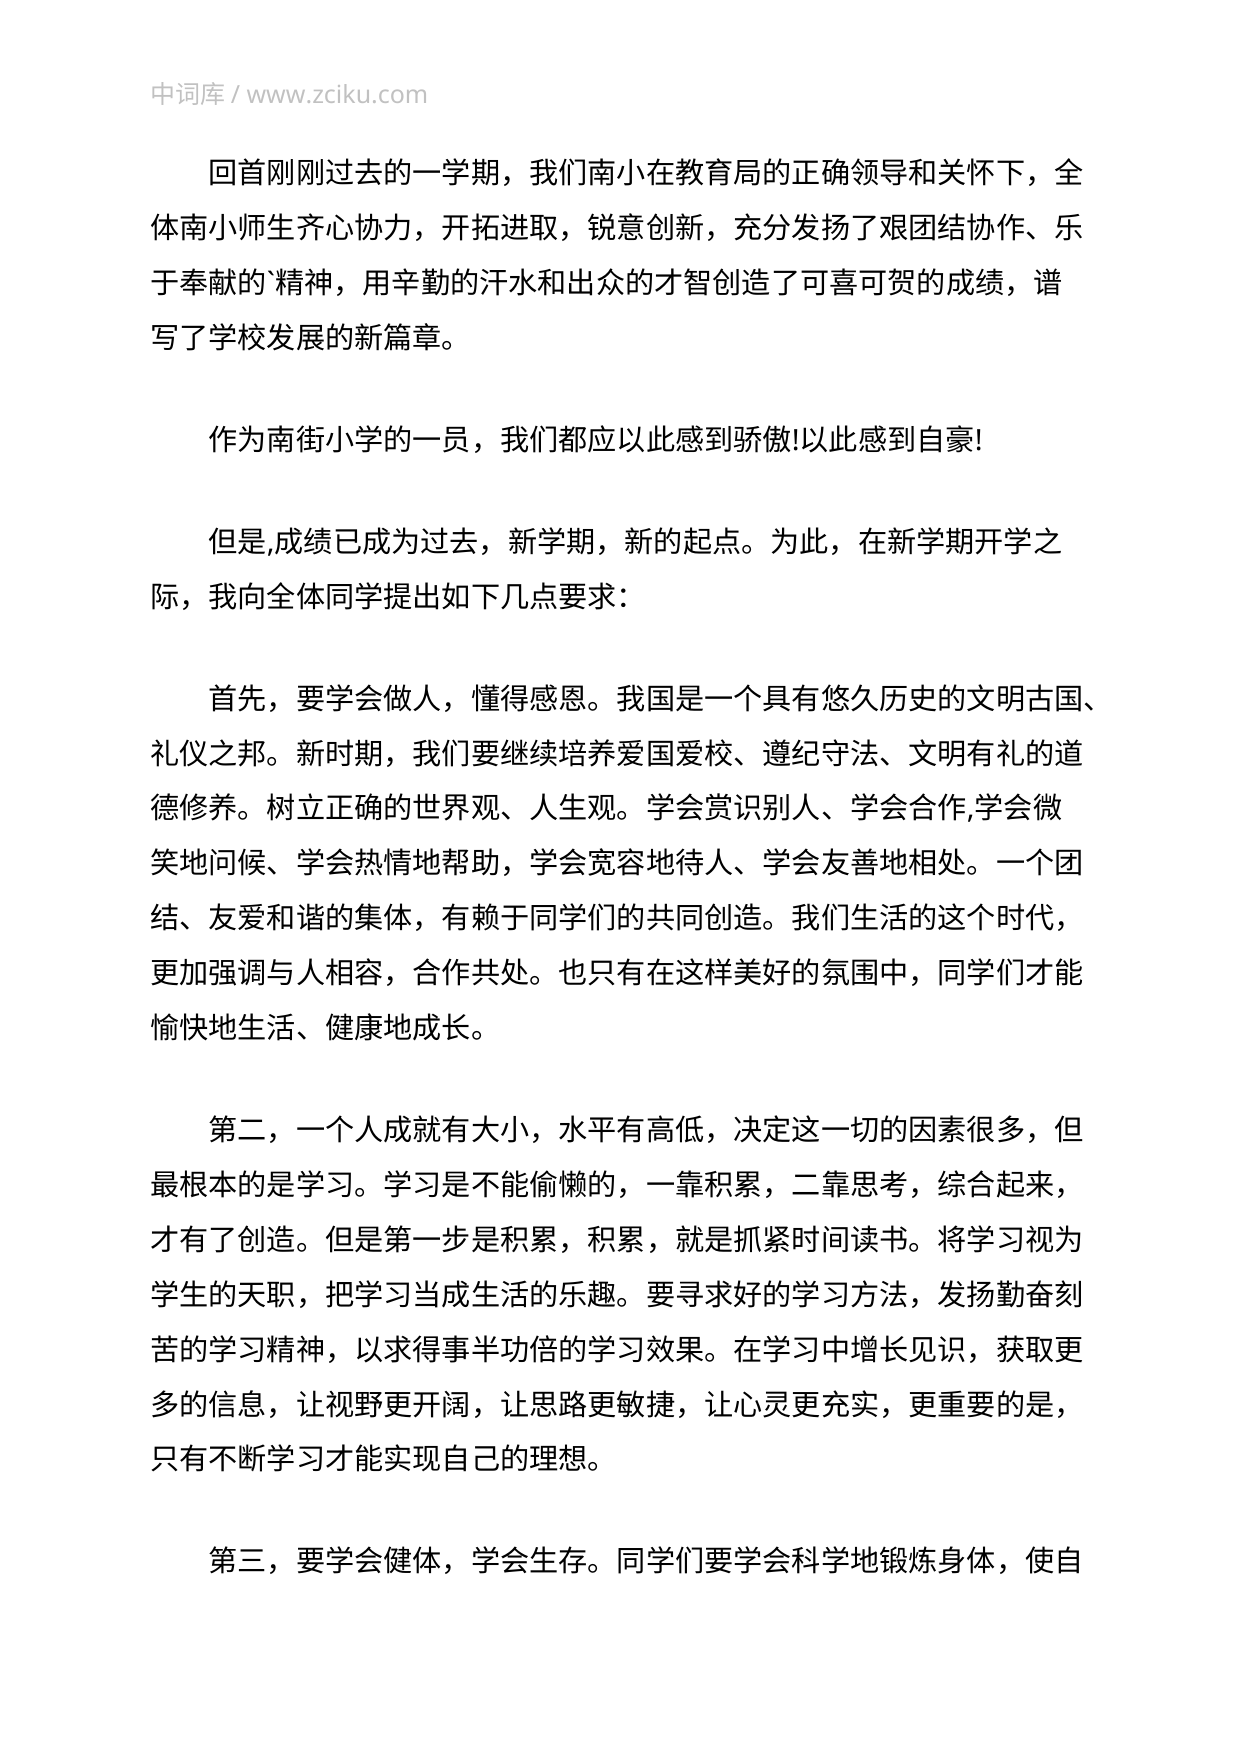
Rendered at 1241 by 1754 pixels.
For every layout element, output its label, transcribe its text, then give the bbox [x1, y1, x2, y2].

text 作为南街小学的一员，我们都应以此感到骄傲!以此感到自豪! [150, 417, 1090, 459]
text 回首刚刚过去的一学期，我们南小在教育局的正确领导和关怀下，全体南小师生齐心协力，开拓进取，锐意创新，充分发扬了艰团结协作、乐于奉献的`精神，用辛勤的汗水和出众的才智创造了可喜可贺的成绩，谱写了学校发展的新篇章。 [150, 150, 1090, 357]
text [150, 1538, 1090, 1580]
text 但是,成绩已成为过去，新学期，新的起点。为此，在新学期开学之际，我向全体同学提出如下几点要求： [150, 518, 1090, 616]
text 第二，一个人成就有大小，水平有高低，决定这一切的因素很多，但最根本的是学习。学习是不能偷懒的，一靠积累，二靠思考，综合起来，才有了创造。但是第一步是积累，积累，就是抓紧时间读书。将学习视为学生的天职，把学习当成生活的乐趣。要寻求好的学习方法，发扬勤奋刻苦的学习精神，以求得事半功倍的学习效果。在学习中增长见识，获取更多的信息，让视野更开阔，让思路更敏捷，让心灵更充实，更重要的是，只有不断学习才能实现自己的理想。 [150, 1107, 1090, 1478]
text 首先，要学会做人，懂得感恩。我国是一个具有悠久历史的文明古国、礼仪之邦。新时期，我们要继续培养爱国爱校、遵纪守法、文明有礼的道德修养。树立正确的世界观、人生观。学会赏识别人、学会合作,学会微笑地问候、学会热情地帮助，学会宽容地待人、学会友善地相处。一个团结、友爱和谐的集体，有赖于同学们的共同创造。我们生活的这个时代，更加强调与人相容，合作共处。也只有在这样美好的氛围中，同学们才能愉快地生活、健康地成长。 [150, 675, 1090, 1047]
